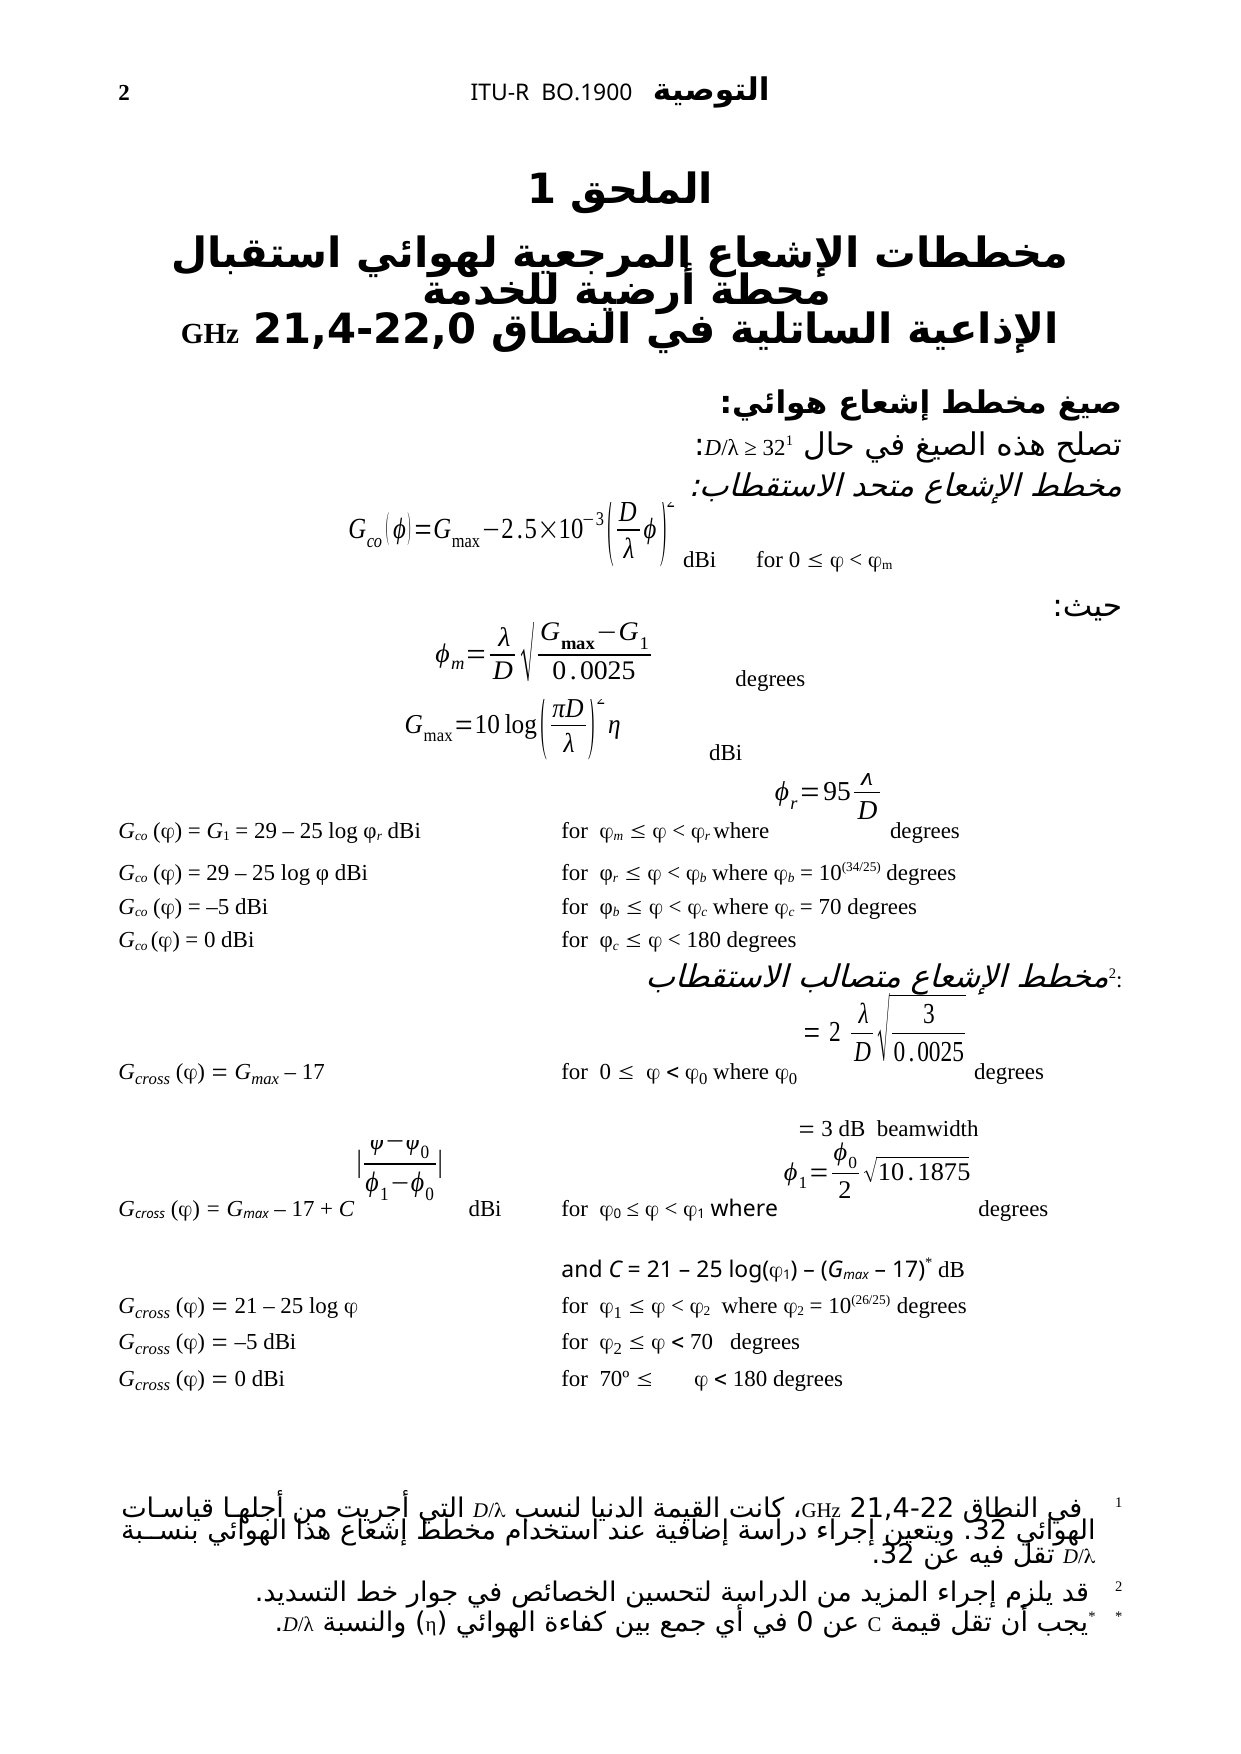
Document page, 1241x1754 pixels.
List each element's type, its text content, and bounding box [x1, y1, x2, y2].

text Gco () = G1 = 29 – 25 log φr dBi for m < r where degrees [118, 786, 1122, 851]
text مخطط الإشعاع متحد الاستقطاب: [118, 473, 1122, 503]
text dBi for 0 < m [118, 515, 1122, 581]
text  3 dB beamwidth [118, 1120, 1122, 1141]
title الملحق 1 [598, 173, 1122, 211]
text مخطط الإشعاع متصالب الاستقطاب: [118, 964, 1122, 994]
text and C = 21 – 25 log(1) – (Gmax – 17)* dB [118, 1257, 1122, 1282]
text dBi [118, 712, 1122, 773]
title مخططات الإشعاع المرجعية لهوائي استقبال محطة أرضية للخدمة الإذاعية الساتلية في النطاق 22,0-21,4 GHz [118, 236, 1122, 353]
text حيث: [118, 593, 1122, 622]
text تصلح هذه الصيغ في حال D/λ ≥ 32: [118, 432, 972, 461]
text Gcross ()  Gmax – 17 for 0   0 where 0 degrees [118, 1019, 1122, 1095]
text Gcross ()  21 – 25 log  for 1   < where  = 10(26/25) degrees [118, 1294, 1122, 1318]
title الملحق 1 [118, 173, 643, 211]
text Gco () = 0 dBi for φc < 180 degrees [118, 931, 1122, 952]
text degrees [118, 634, 1122, 699]
text Gcross () = Gmax – 17 + CdBi for 0 ≤ < 1 where degrees [118, 1153, 1122, 1232]
text Gco () = –5 dBi for φb < c where c = 70 degrees [118, 897, 1122, 918]
text Gcross ()  –5 dBi for 2    70 degrees [118, 1331, 1122, 1354]
title صيغ مخطط إشعاع هوائي: [118, 390, 1122, 419]
text Gco () = 29 – 25 log φ dBi for φr < b where b = 10(34/25) degrees [118, 864, 1122, 885]
text Gcross ()  0 dBi for 70º  180 degrees [118, 1367, 1122, 1391]
text تصلح هذه الصيغ في حال D/λ ≥ 32: [920, 432, 1079, 461]
